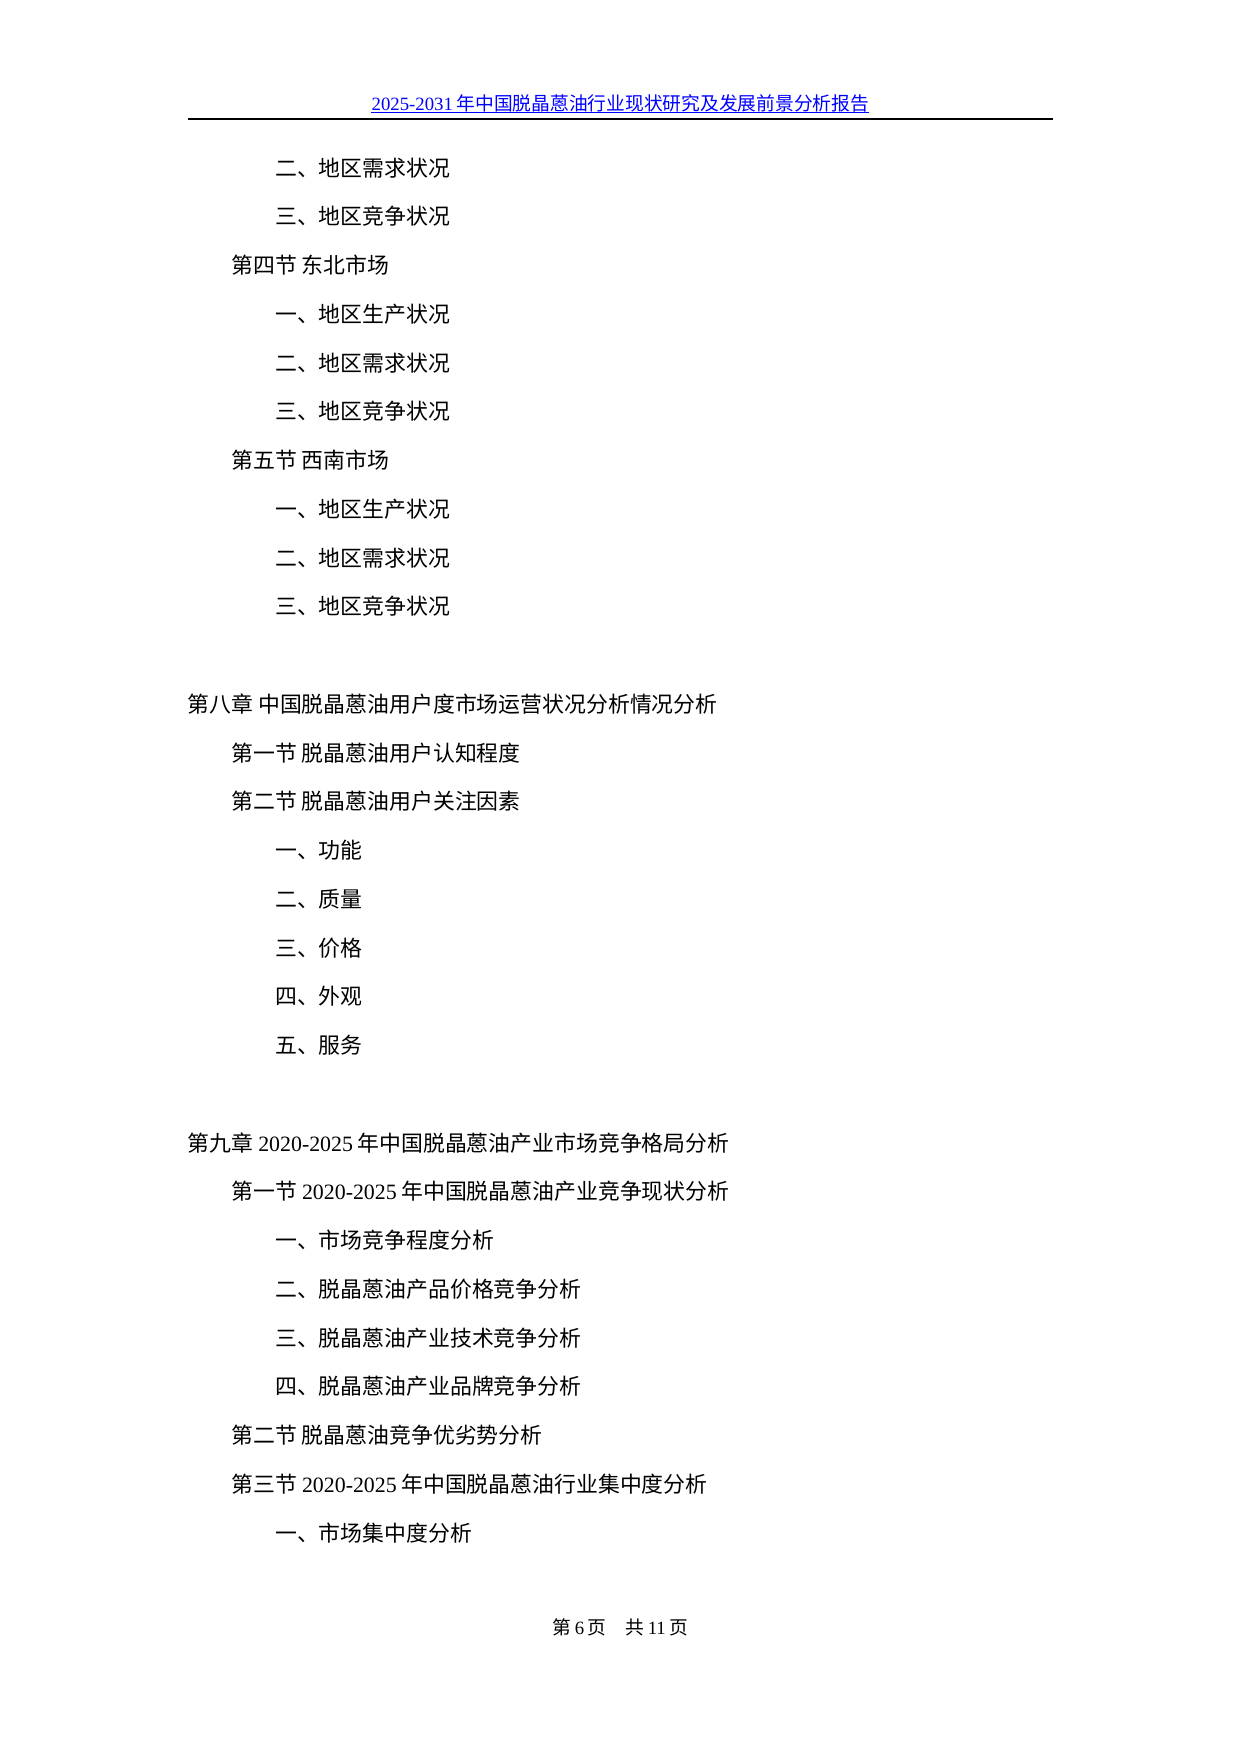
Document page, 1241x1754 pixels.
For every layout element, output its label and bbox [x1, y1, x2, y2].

text [187, 150, 1053, 1548]
